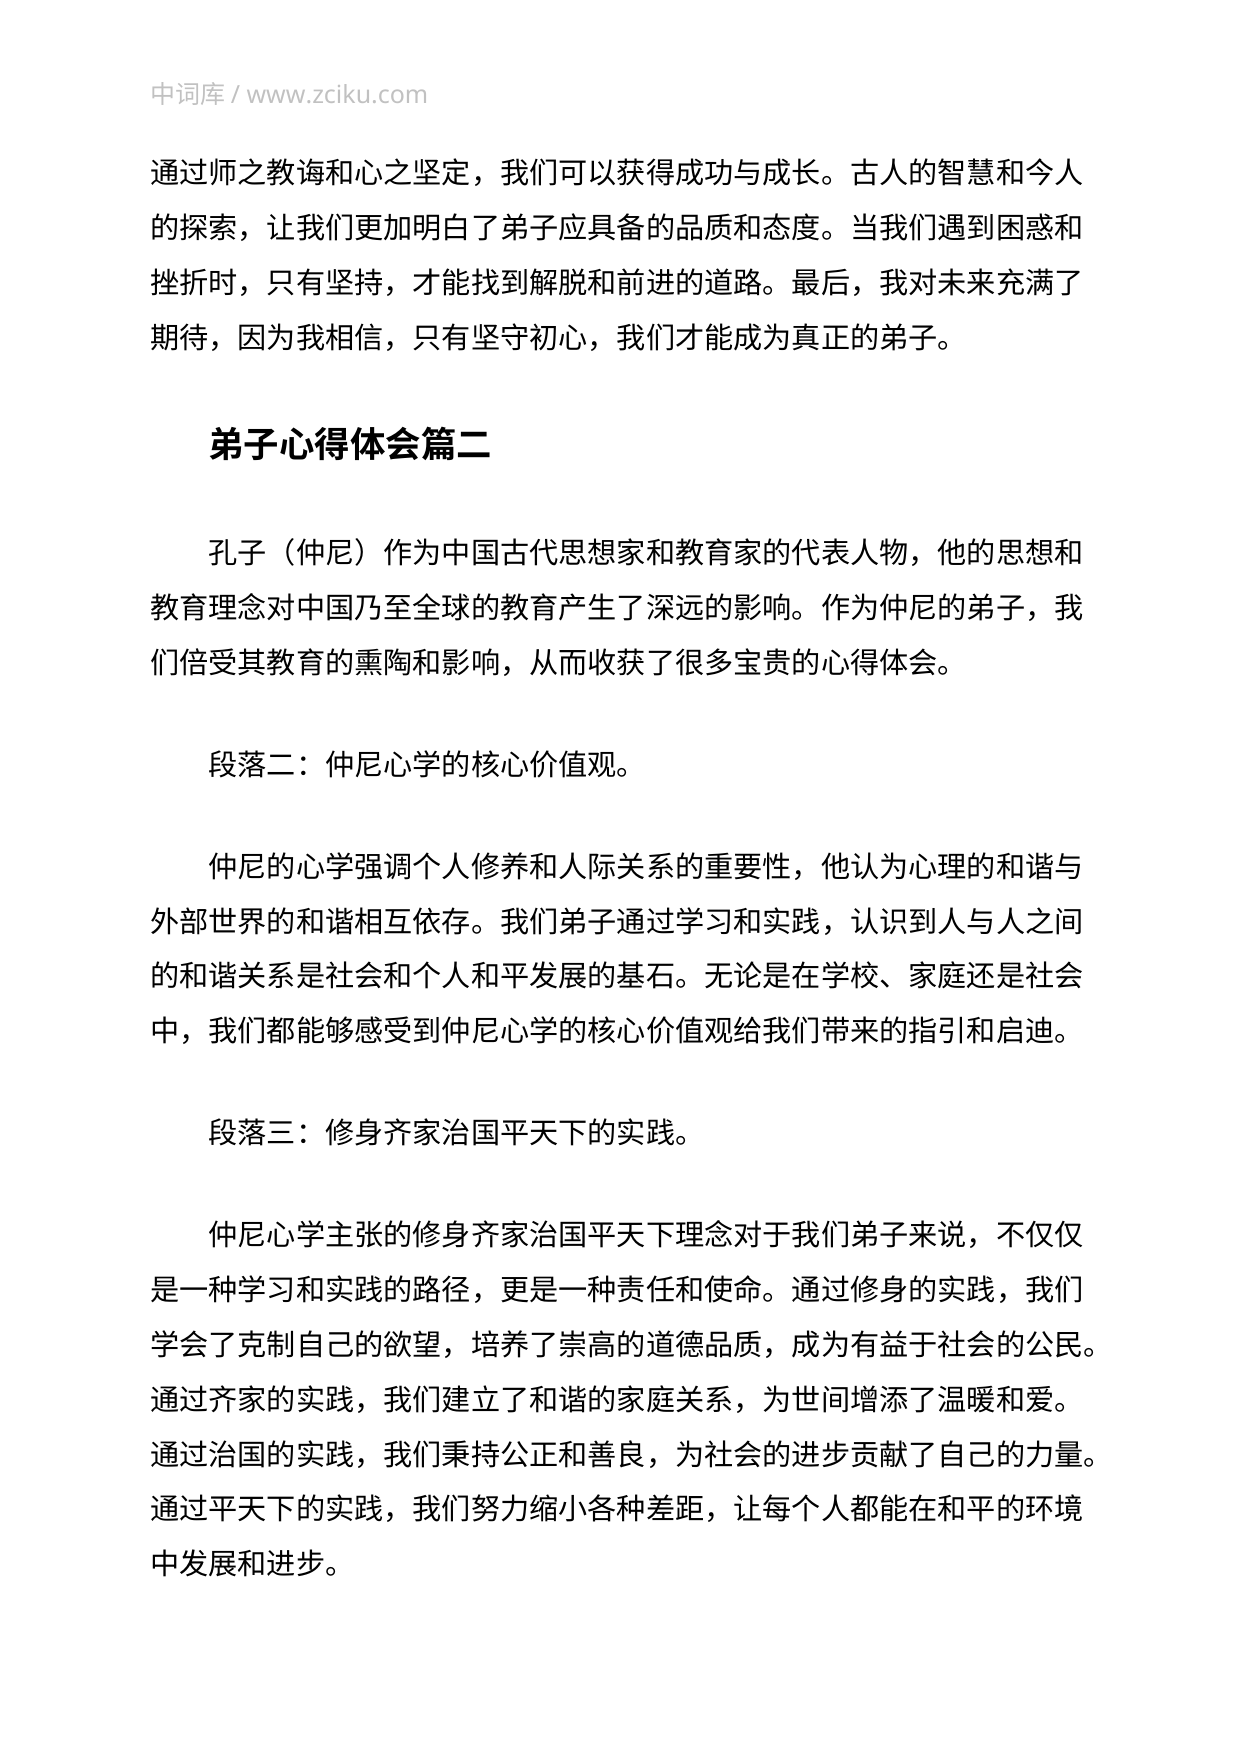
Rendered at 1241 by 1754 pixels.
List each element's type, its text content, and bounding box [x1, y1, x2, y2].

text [150, 150, 1090, 357]
text 仲尼的心学强调个人修养和人际关系的重要性，他认为心理的和谐与外部世界的和谐相互依存。我们弟子通过学习和实践，认识到人与人之间的和谐关系是社会和个人和平发展的基石。无论是在学校、家庭还是社会中，我们都能够感受到仲尼心学的核心价值观给我们带来的指引和启迪。 [150, 843, 1090, 1050]
text 孔子（仲尼）作为中国古代思想家和教育家的代表人物，他的思想和教育理念对中国乃至全球的教育产生了深远的影响。作为仲尼的弟子，我们倍受其教育的熏陶和影响，从而收获了很多宝贵的心得体会。 [150, 530, 1090, 682]
text 段落三：修身齐家治国平天下的实践。 [150, 1110, 1090, 1152]
text 仲尼心学主张的修身齐家治国平天下理念对于我们弟子来说，不仅仅是一种学习和实践的路径，更是一种责任和使命。通过修身的实践，我们学会了克制自己的欲望，培养了崇高的道德品质，成为有益于社会的公民。通过齐家的实践，我们建立了和谐的家庭关系，为世间增添了温暖和爱。通过治国的实践，我们秉持公正和善良，为社会的进步贡献了自己的力量。通过平天下的实践，我们努力缩小各种差距，让每个人都能在和平的环境中发展和进步。 [150, 1211, 1090, 1583]
text 段落二：仲尼心学的核心价值观。 [150, 741, 1090, 784]
text 弟子心得体会篇二 [150, 416, 1090, 468]
